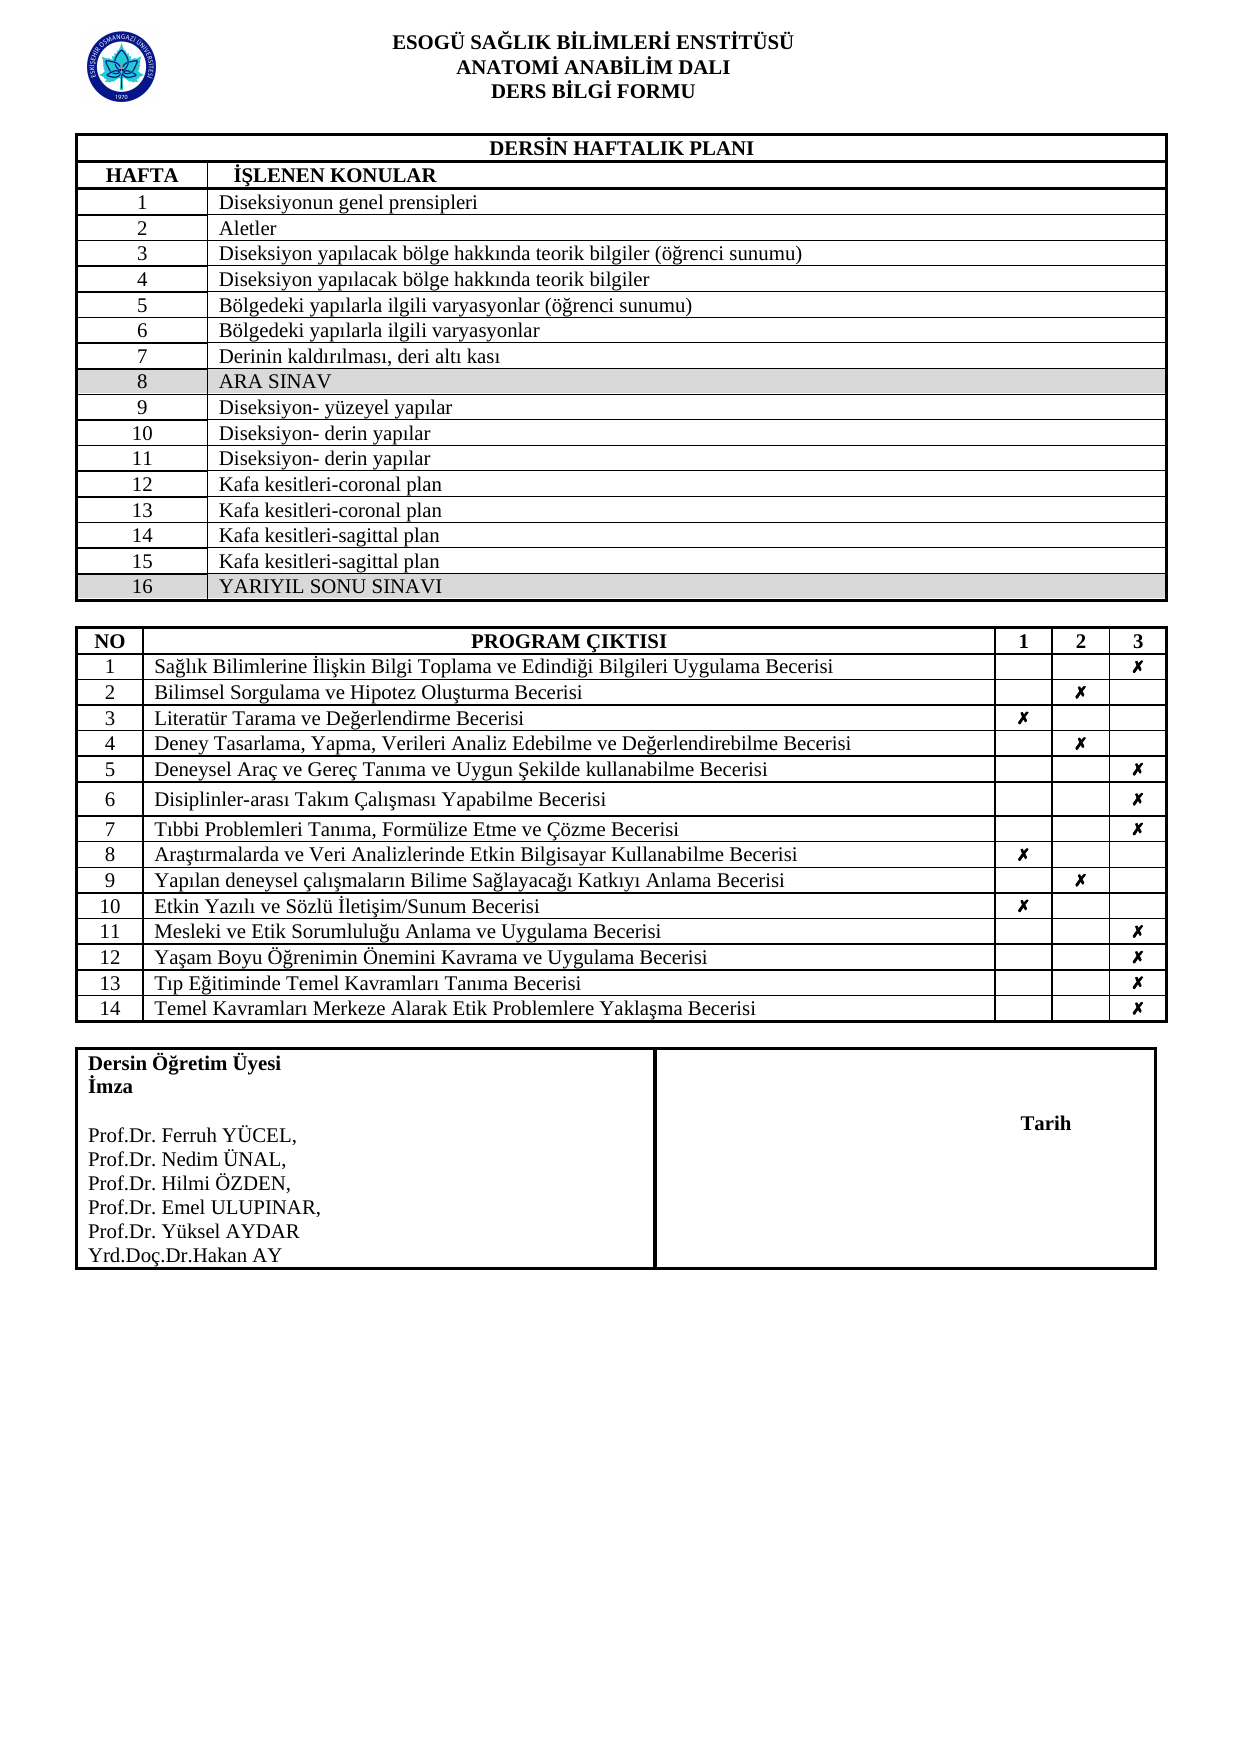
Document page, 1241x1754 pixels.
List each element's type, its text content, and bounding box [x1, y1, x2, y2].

table_cell [1110, 706, 1165, 730]
table_header NO [78, 629, 142, 653]
table_cell [996, 731, 1051, 755]
table_cell [1110, 731, 1165, 755]
table_cell 13 [78, 498, 207, 522]
table_cell [1053, 868, 1109, 892]
table_cell Araştırmalarda ve Veri Analizlerinde Etkin Bilgisayar Kullanabilme Becerisi [144, 842, 994, 866]
table_cell [996, 919, 1051, 943]
table_cell 5 [78, 293, 207, 317]
table_cell 2 [78, 680, 142, 704]
table_cell 12 [78, 472, 207, 496]
table_cell [1053, 996, 1109, 1020]
table_cell [1110, 919, 1165, 943]
table_cell Diseksiyon- derin yapılar [208, 446, 1165, 470]
table_cell [1053, 945, 1109, 969]
table_cell [996, 706, 1051, 730]
table_cell Aletler [208, 215, 1165, 240]
table_cell ARA SINAV [208, 369, 1165, 393]
table_cell 6 [78, 783, 142, 815]
table_cell Diseksiyonun genel prensipleri [208, 190, 1165, 214]
table_cell [1053, 680, 1109, 704]
table_cell Diseksiyon yapılacak bölge hakkında teorik bilgiler [208, 266, 1165, 291]
table_cell Sağlık Bilimlerine İlişkin Bilgi Toplama ve Edindiği Bilgileri Uygulama Becerisi [144, 655, 994, 678]
table_cell Etkin Yazılı ve Sözlü İletişim/Sunum Becerisi [144, 894, 994, 918]
table_cell 13 [78, 971, 142, 994]
table_cell Disiplinler-arası Takım Çalışması Yapabilme Becerisi [144, 783, 994, 815]
table_header 3 [1110, 629, 1165, 653]
table_cell 15 [78, 549, 207, 573]
table_cell Kafa kesitleri-sagittal plan [208, 523, 1165, 547]
table_cell Tıbbi Problemleri Tanıma, Formülize Etme ve Çözme Becerisi [144, 817, 994, 841]
table_cell [1053, 706, 1109, 730]
table_cell [1110, 894, 1165, 918]
table_header 2 [1053, 629, 1109, 653]
table_cell [1110, 783, 1165, 815]
table_cell Literatür Tarama ve Değerlendirme Becerisi [144, 706, 994, 730]
table_cell [1053, 971, 1109, 994]
table_cell Yapılan deneysel çalışmaların Bilime Sağlayacağı Katkıyı Anlama Becerisi [144, 868, 994, 892]
table_cell 10 [78, 894, 142, 918]
table_cell 8 [78, 370, 207, 393]
table_cell [996, 655, 1051, 678]
table_cell 8 [78, 842, 142, 866]
table_cell Temel Kavramları Merkeze Alarak Etik Problemlere Yaklaşma Becerisi [144, 996, 994, 1020]
table_header Tarih [657, 1050, 1154, 1267]
table_cell [996, 868, 1051, 892]
table_cell 1 [78, 655, 142, 678]
table_cell Kafa kesitleri-coronal plan [208, 471, 1165, 496]
table_cell Deney Tasarlama, Yapma, Verileri Analiz Edebilme ve Değerlendirebilme Becerisi [144, 731, 994, 755]
table_cell Derinin kaldırılması, deri altı kası [208, 343, 1165, 368]
table_cell [1053, 894, 1109, 918]
table_cell 12 [78, 945, 142, 969]
table_cell 3 [78, 706, 142, 730]
table_cell 2 [78, 216, 207, 240]
table_cell [1053, 655, 1109, 678]
table_cell Mesleki ve Etik Sorumluluğu Anlama ve Uygulama Becerisi [144, 919, 994, 943]
table_cell 9 [78, 395, 207, 419]
table_cell 14 [78, 523, 207, 547]
table_header PROGRAM ÇIKTISI [144, 629, 994, 653]
table_cell 4 [78, 731, 142, 755]
table_cell 3 [78, 241, 207, 265]
table_cell [1110, 971, 1165, 994]
table_header Dersin Öğretim Üyesi İmza Prof.Dr. Ferruh YÜCEL, Prof.Dr. Nedim ÜNAL, Prof.Dr. Hilmi ÖZDEN, Prof.Dr. Emel ULUPINAR, Prof.Dr. Yüksel AYDAR Yrd.Doç.Dr.Hakan AY [78, 1050, 653, 1267]
table_cell [1053, 919, 1109, 943]
table_cell [996, 842, 1051, 866]
table_cell Bölgedeki yapılarla ilgili varyasyonlar (öğrenci sunumu) [208, 292, 1165, 317]
table_cell [1110, 945, 1165, 969]
table_cell 5 [78, 757, 142, 781]
table_cell Bölgedeki yapılarla ilgili varyasyonlar [208, 318, 1165, 342]
table_cell 11 [78, 446, 207, 470]
table_cell [1110, 655, 1165, 678]
table_cell [1053, 817, 1109, 841]
table_cell [996, 971, 1051, 994]
table_cell 7 [78, 344, 207, 368]
table_header DERSİN HAFTALIK PLANI [78, 136, 1165, 160]
table_cell 7 [78, 817, 142, 841]
table_cell 16 [78, 575, 207, 598]
table_cell [1053, 842, 1109, 866]
table_cell [1053, 757, 1109, 781]
table_cell YARIYIL SONU SINAVI [208, 574, 1165, 598]
table_cell 1 [78, 190, 207, 214]
table_cell [996, 783, 1051, 815]
table_cell 6 [78, 318, 207, 342]
table_cell [996, 680, 1051, 704]
table_cell 10 [78, 421, 207, 445]
table_cell Tıp Eğitiminde Temel Kavramları Tanıma Becerisi [144, 971, 994, 994]
table_cell [1110, 868, 1165, 892]
table_cell [1053, 783, 1109, 815]
table_cell 4 [78, 267, 207, 291]
table_cell İŞLENEN KONULAR [208, 163, 1165, 187]
table_cell Yaşam Boyu Öğrenimin Önemini Kavrama ve Uygulama Becerisi [144, 945, 994, 969]
table_cell Kafa kesitleri-coronal plan [208, 497, 1165, 522]
table_cell 11 [78, 919, 142, 943]
table_cell Deneysel Araç ve Gereç Tanıma ve Uygun Şekilde kullanabilme Becerisi [144, 757, 994, 781]
table_cell [996, 817, 1051, 841]
table_cell [996, 894, 1051, 918]
table_cell Diseksiyon- yüzeyel yapılar [208, 395, 1165, 419]
table_cell Kafa kesitleri-sagittal plan [208, 548, 1165, 573]
table_cell [1110, 757, 1165, 781]
table_cell Bilimsel Sorgulama ve Hipotez Oluşturma Becerisi [144, 680, 994, 704]
table_cell 14 [78, 996, 142, 1020]
table_cell Diseksiyon yapılacak bölge hakkında teorik bilgiler (öğrenci sunumu) [208, 241, 1165, 265]
table_cell [1110, 817, 1165, 841]
table_cell [996, 945, 1051, 969]
table_header 1 [996, 629, 1051, 653]
table_cell HAFTA [78, 163, 207, 187]
table_cell [996, 757, 1051, 781]
table_cell [1110, 996, 1165, 1020]
table_cell Diseksiyon- derin yapılar [208, 420, 1165, 445]
table_cell [1110, 842, 1165, 866]
table_cell [1053, 731, 1109, 755]
table_cell 9 [78, 868, 142, 892]
picture [86, 29, 157, 104]
table_cell [996, 996, 1051, 1020]
table_cell [1110, 680, 1165, 704]
